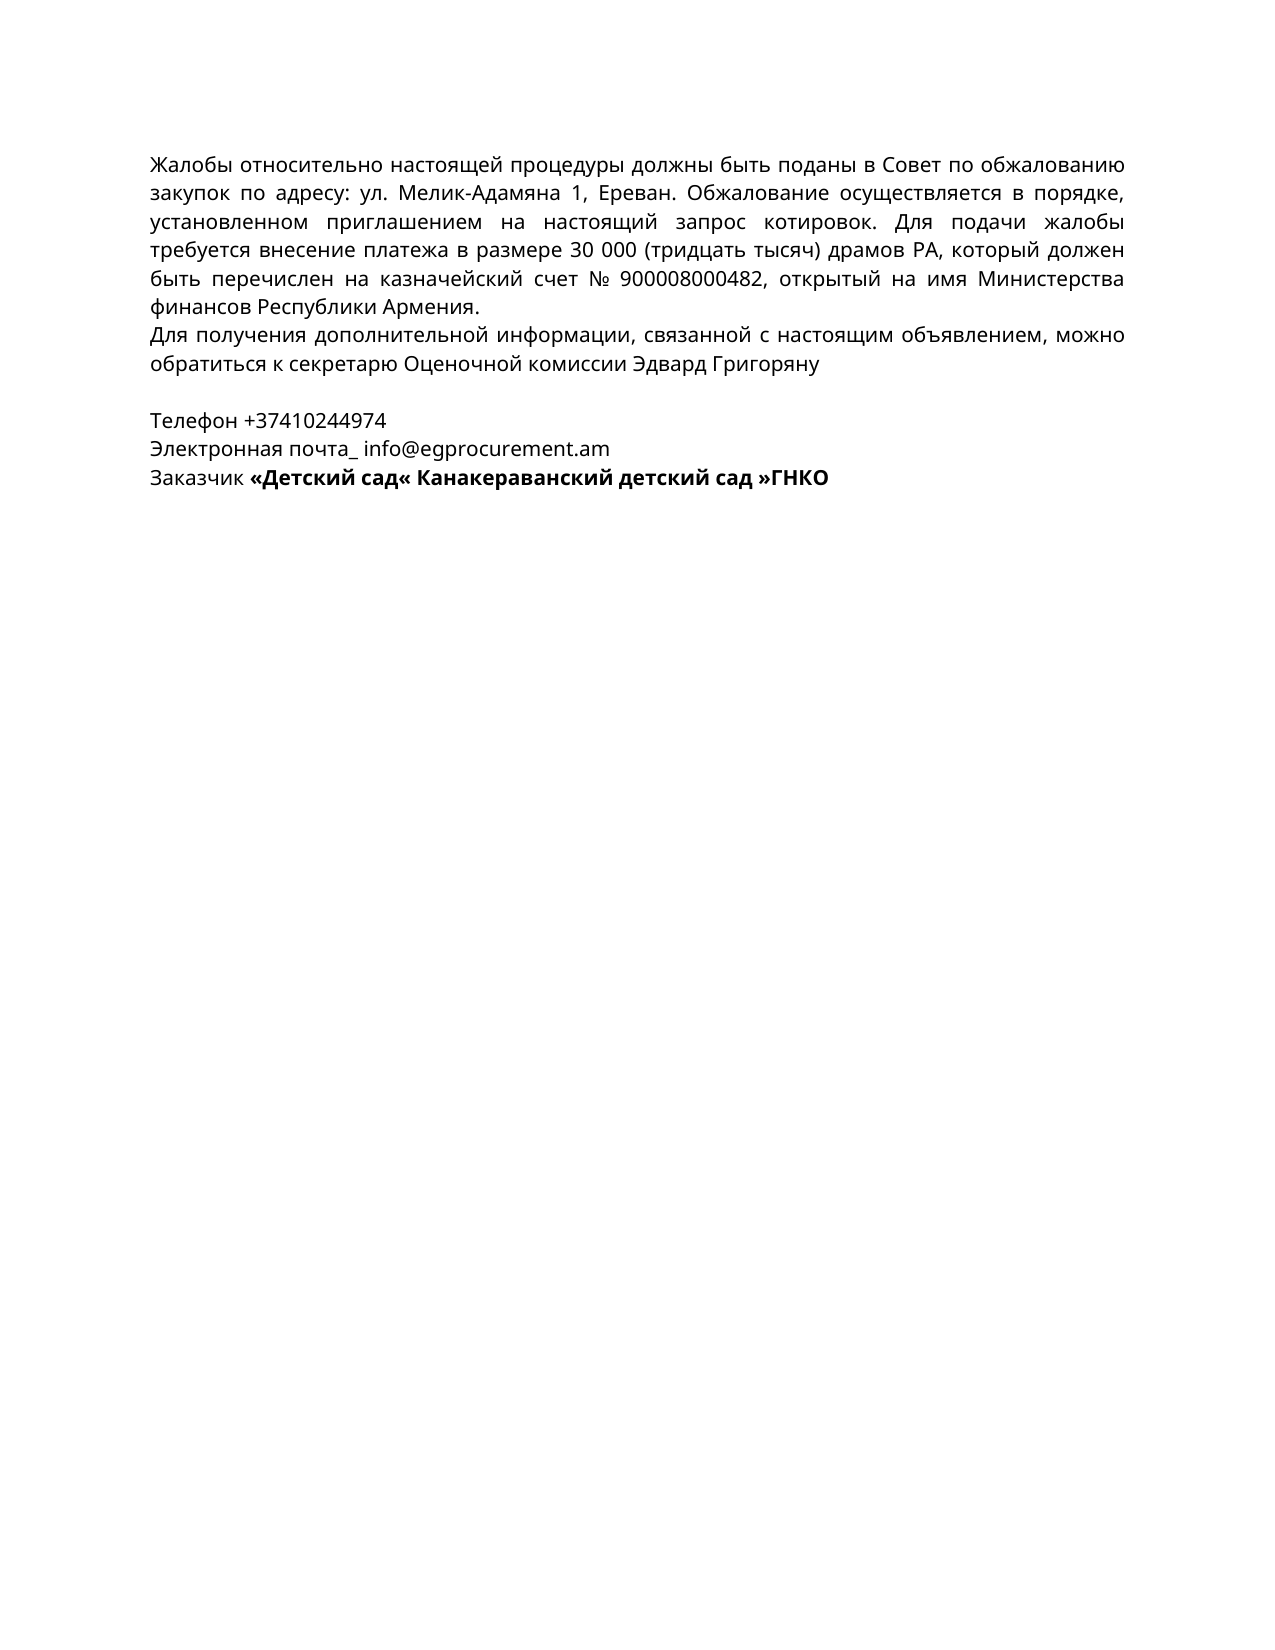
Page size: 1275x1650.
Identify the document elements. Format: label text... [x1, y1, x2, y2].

subtitle Телефон +37410244974 [150, 406, 1125, 434]
subtitle Электронная почта_ info@egprocurement.am [150, 434, 1125, 463]
subtitle Заказчик «Детский сад« Канакераванский детский сад »ГНКО [150, 463, 1125, 491]
subtitle Для получения дополнительной информации, связанной с настоящим объявлением, можно обратиться к секретарю Оценочной комиссии Эдвард Григоряну [150, 321, 1125, 377]
subtitle Жалобы относительно настоящей процедуры должны быть поданы в Совет по обжалованию закупок по адресу: ул. Мелик-Адамяна 1, Ереван. Обжалование осуществляется в порядке, установленном приглашением на настоящий запрос котировок. Для подачи жалобы требуется внесение платежа в размере 30 000 (тридцать тысяч) драмов РА, который должен быть перечислен на казначейский счет № 900008000482, открытый на имя Министерства финансов Республики Армения. [150, 150, 1125, 321]
